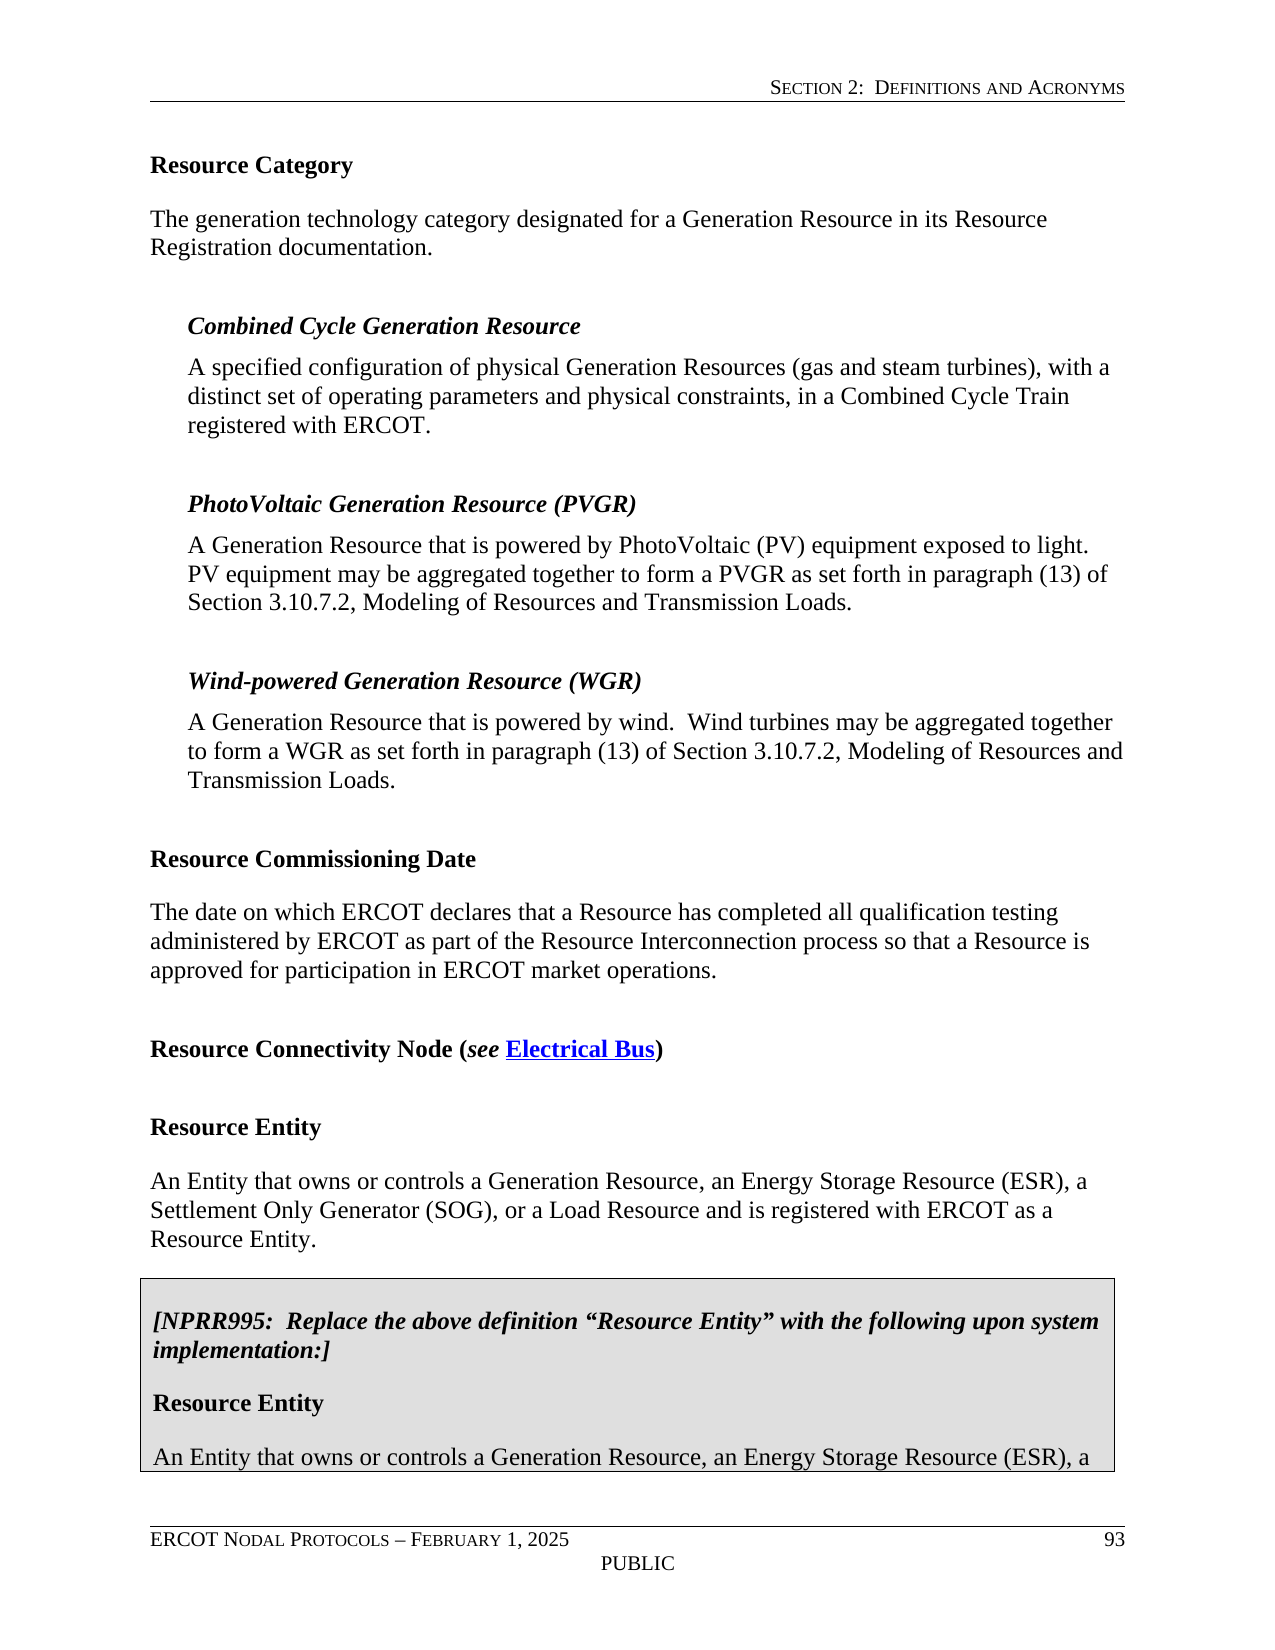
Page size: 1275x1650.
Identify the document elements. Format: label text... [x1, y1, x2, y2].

text Wind-powered Generation Resource (WGR) [187, 666, 1125, 695]
text A specified configuration of physical Generation Resources (gas and steam turbines), with a distinct set of operating parameters and physical constraints, in a Combined Cycle Train registered with ERCOT. [187, 352, 1125, 439]
text Resource Entity [150, 1112, 1125, 1141]
text A Generation Resource that is powered by wind. Wind turbines may be aggregated together to form a WGR as set forth in paragraph (13) of Section 3.10.7.2, Modeling of Resources and Transmission Loads. [187, 707, 1125, 794]
text PhotoVoltaic Generation Resource (PVGR) [187, 489, 1125, 517]
text The generation technology category designated for a Generation Resource in its Resource Registration documentation. [150, 204, 1125, 261]
text An Entity that owns or controls a Generation Resource, an Energy Storage Resource (ESR), a Settlement Only Generator (SOG), or a Load Resource and is registered with ERCOT as a Resource Entity. [150, 1166, 1125, 1252]
text Resource Commissioning Date [150, 844, 1125, 872]
text Resource Connectivity Node (see Electrical Bus) [150, 1034, 1125, 1062]
text A Generation Resource that is powered by PhotoVoltaic (PV) equipment exposed to light. PV equipment may be aggregated together to form a PVGR as set forth in paragraph (13) of Section 3.10.7.2, Modeling of Resources and Transmission Loads. [187, 530, 1125, 616]
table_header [141, 1279, 1114, 1471]
text Resource Category [150, 150, 1125, 179]
text The date on which ERCOT declares that a Resource has completed all qualification testing administered by ERCOT as part of the Resource Interconnection process so that a Resource is approved for participation in ERCOT market operations. [150, 897, 1125, 984]
text Combined Cycle Generation Resource [187, 311, 1125, 340]
